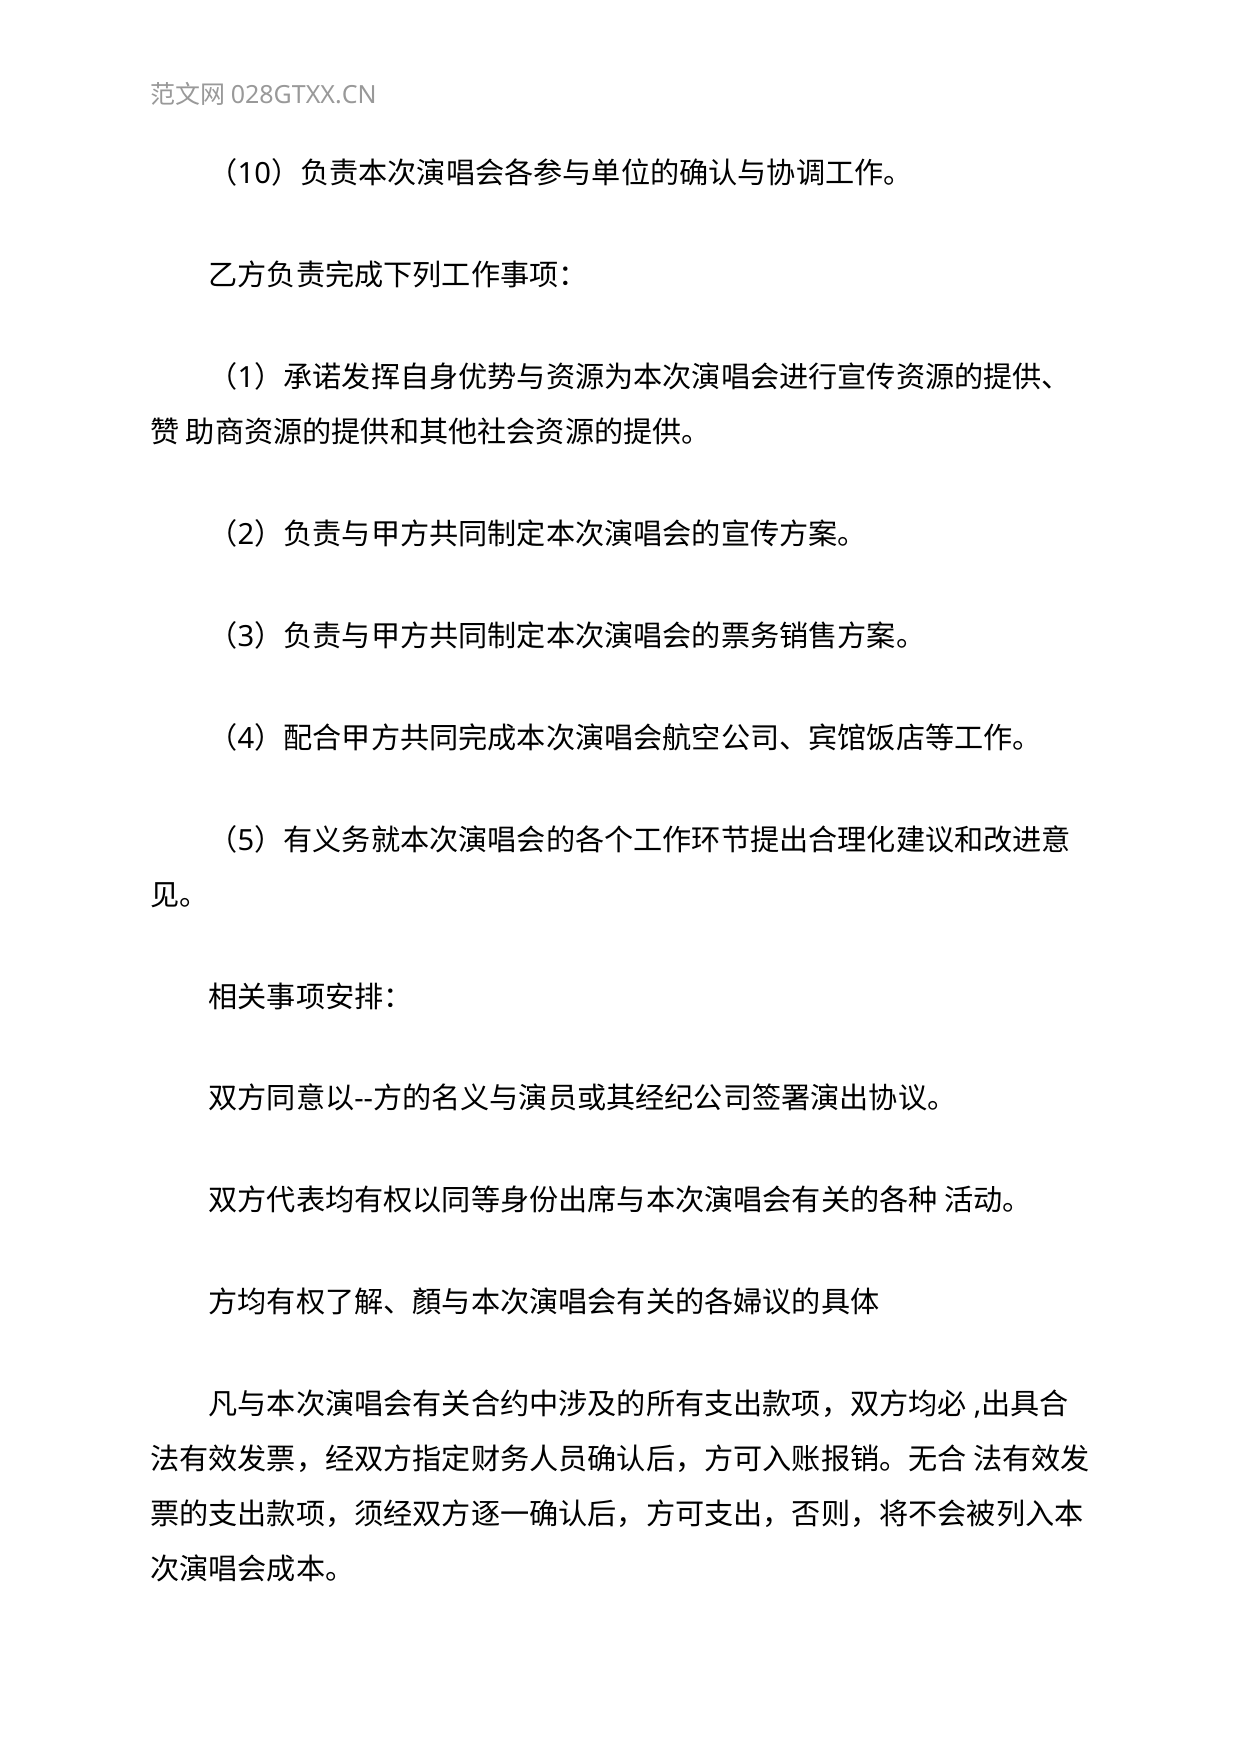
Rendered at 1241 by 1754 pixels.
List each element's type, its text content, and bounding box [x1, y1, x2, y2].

text 方均有权了解、顏与本次演唱会有关的各婦议的具体 [150, 1279, 1090, 1321]
text 双方同意以--方的名义与演员或其经纪公司签署演出协议。 [150, 1075, 1090, 1117]
text 乙方负责完成下列工作事项： [150, 252, 1090, 294]
text 相关事项安排： [150, 973, 1090, 1016]
text （10）负责本次演唱会各参与单位的确认与协调工作。 [150, 150, 1090, 192]
text （3）负责与甲方共同制定本次演唱会的票务销售方案。 [150, 612, 1090, 655]
text 双方代表均有权以同等身份出席与本次演唱会有关的各种 活动。 [150, 1177, 1090, 1219]
text （4）配合甲方共同完成本次演唱会航空公司、宾馆饭店等工作。 [150, 714, 1090, 757]
text （1）承诺发挥自身优势与资源为本次演唱会进行宣传资源的提供、赞 助商资源的提供和其他社会资源的提供。 [150, 354, 1090, 451]
text （5）有义务就本次演唱会的各个工作环节提出合理化建议和改进意见。 [150, 816, 1090, 914]
text （2）负责与甲方共同制定本次演唱会的宣传方案。 [150, 511, 1090, 553]
text 凡与本次演唱会有关合约中涉及的所有支出款项，双方均必 ,出具合法有效发票，经双方指定财务人员确认后，方可入账报销。无合 法有效发票的支出款项，须经双方逐一确认后，方可支出，否则，将不会被列入本次演唱会成本。 [150, 1381, 1090, 1588]
